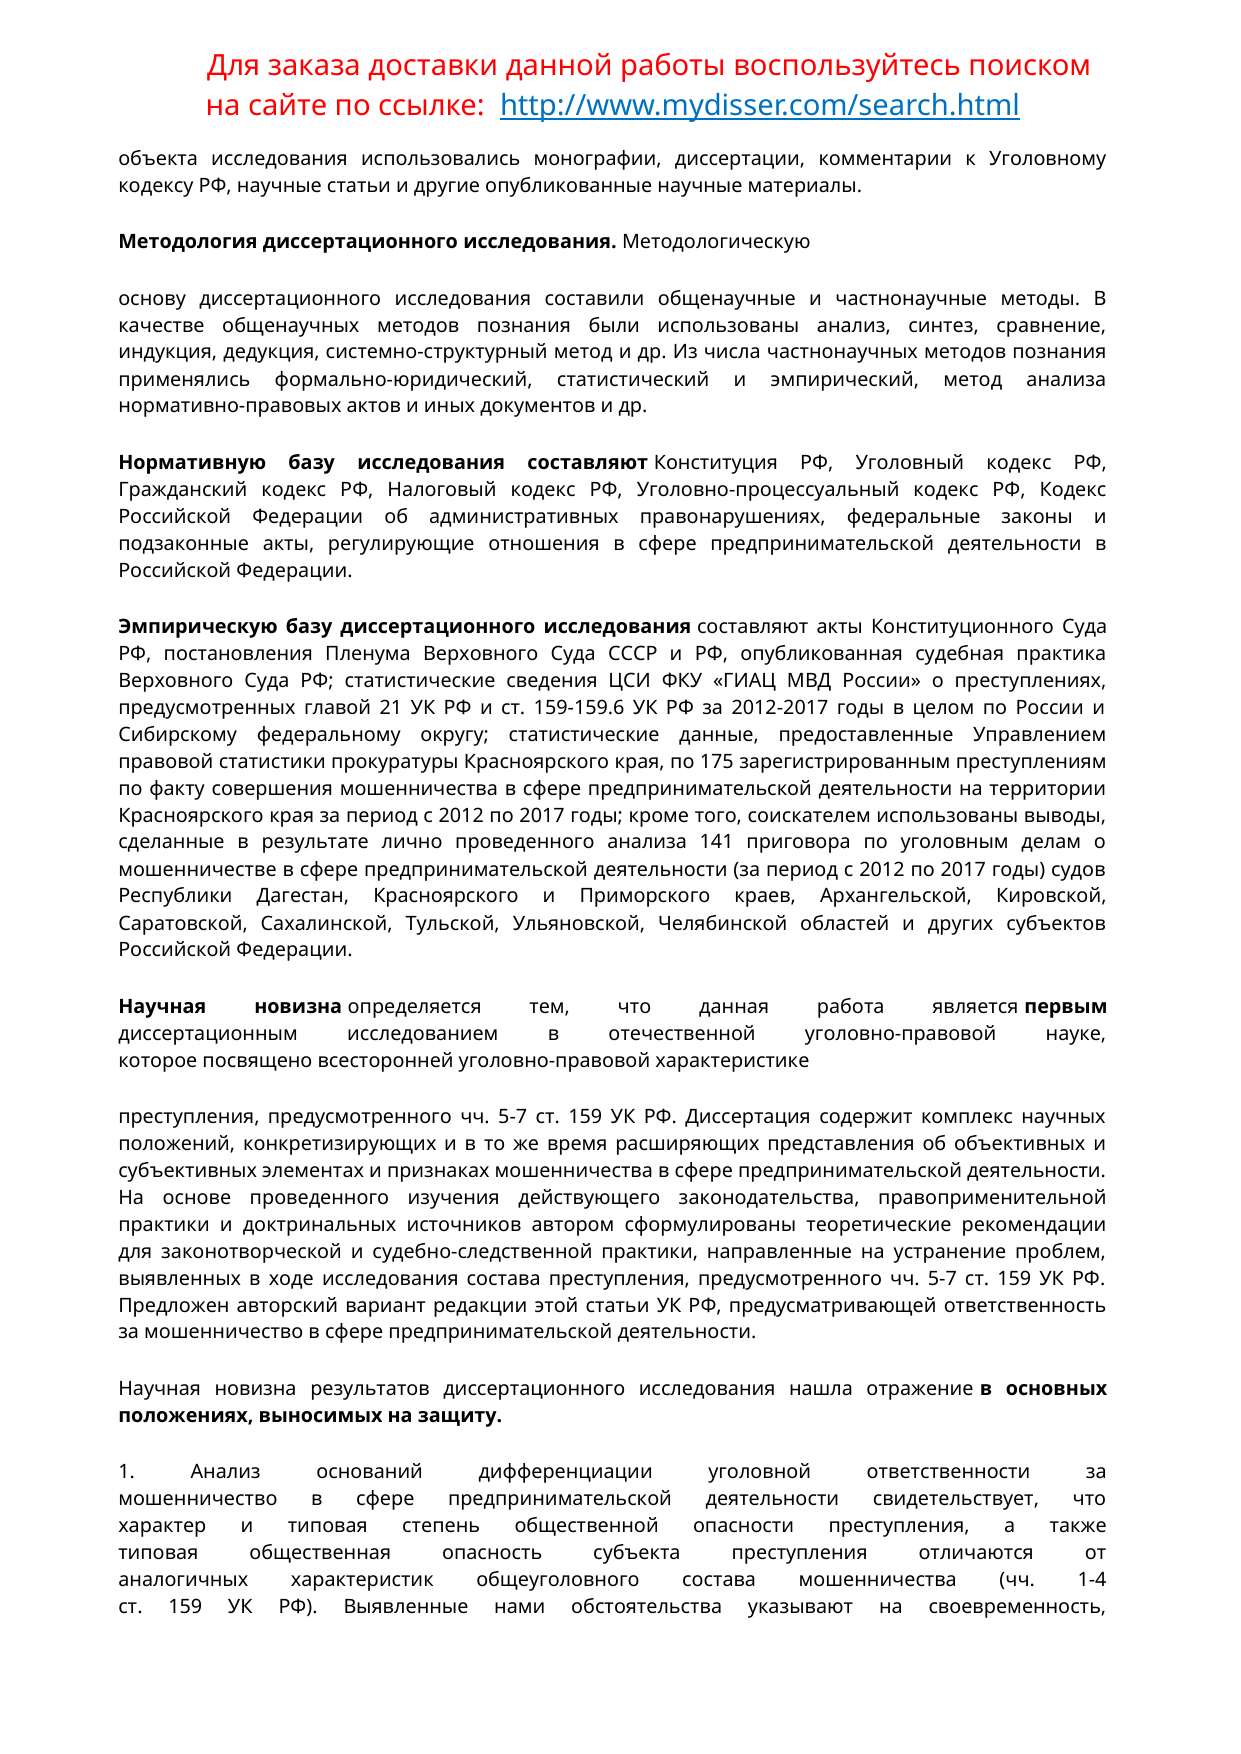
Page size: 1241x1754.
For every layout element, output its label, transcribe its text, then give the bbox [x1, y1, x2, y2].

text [118, 1457, 1107, 1619]
text основу диссертационного исследования составили общенаучные и частнонаучные методы. В качестве общенаучных методов познания были использованы анализ, синтез, сравнение, индукция, дедукция, системно-структурный метод и др. Из числа частнонаучных методов познания применялись формально-юридический, статистический и эмпирический, метод анализа нормативно-правовых актов и иных документов и др. [118, 284, 1107, 419]
text Научная новизна определяется тем, что данная работа является первым диссертационным исследованием в отечественной уголовно-правовой науке, которое посвящено всесторонней уголовно-правовой характеристике [118, 992, 1107, 1073]
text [118, 144, 1107, 198]
text Научная новизна результатов диссертационного исследования нашла отражение в основных положениях, выносимых на защиту. [118, 1374, 1107, 1428]
text Методология диссертационного исследования. Методологическую [118, 228, 1107, 255]
text Нормативную базу исследования составляют Конституция РФ, Уголовный кодекс РФ, Гражданский кодекс РФ, Налоговый кодекс РФ, Уголовно-процессуальный кодекс РФ, Кодекс Российской Федерации об административных правонарушениях, федеральные законы и подзаконные акты, регулирующие отношения в сфере предпринимательской деятельности в Российской Федерации. [118, 448, 1107, 583]
text Эмпирическую базу диссертационного исследования составляют акты Конституционного Суда РФ, постановления Пленума Верховного Суда СССР и РФ, опубликованная судебная практика Верховного Суда РФ; статистические сведения ЦСИ ФКУ «ГИАЦ МВД России» о преступлениях, предусмотренных главой 21 УК РФ и ст. 159-159.6 УК РФ за 2012-2017 годы в целом по России и Сибирскому федеральному округу; статистические данные, предоставленные Управлением правовой статистики прокуратуры Красноярского края, по 175 зарегистрированным преступлениям по факту совершения мошенничества в сфере предпринимательской деятельности на территории Красноярского края за период с 2012 по 2017 годы; кроме того, соискателем использованы выводы, сделанные в результате лично проведенного анализа 141 приговора по уголовным делам о мошенничестве в сфере предпринимательской деятельности (за период с 2012 по 2017 годы) судов Республики Дагестан, Красноярского и Приморского краев, Архангельской, Кировской, Саратовской, Сахалинской, Тульской, Ульяновской, Челябинской областей и других субъектов Российской Федерации. [118, 612, 1107, 963]
text преступления, предусмотренного чч. 5-7 ст. 159 УК РФ. Диссертация содержит комплекс научных положений, конкретизирующих и в то же время расширяющих представления об объективных и субъективных элементах и признаках мошенничества в сфере предпринимательской деятельности. На основе проведенного изучения действующего законодательства, правоприменительной практики и доктринальных источников автором сформулированы теоретические рекомендации для законотворческой и судебно-следственной практики, направленные на устранение проблем, выявленных в ходе исследования состава преступления, предусмотренного чч. 5-7 ст. 159 УК РФ. Предложен авторский вариант редакции этой статьи УК РФ, предусматривающей ответственность за мошенничество в сфере предпринимательской деятельности. [118, 1102, 1107, 1345]
